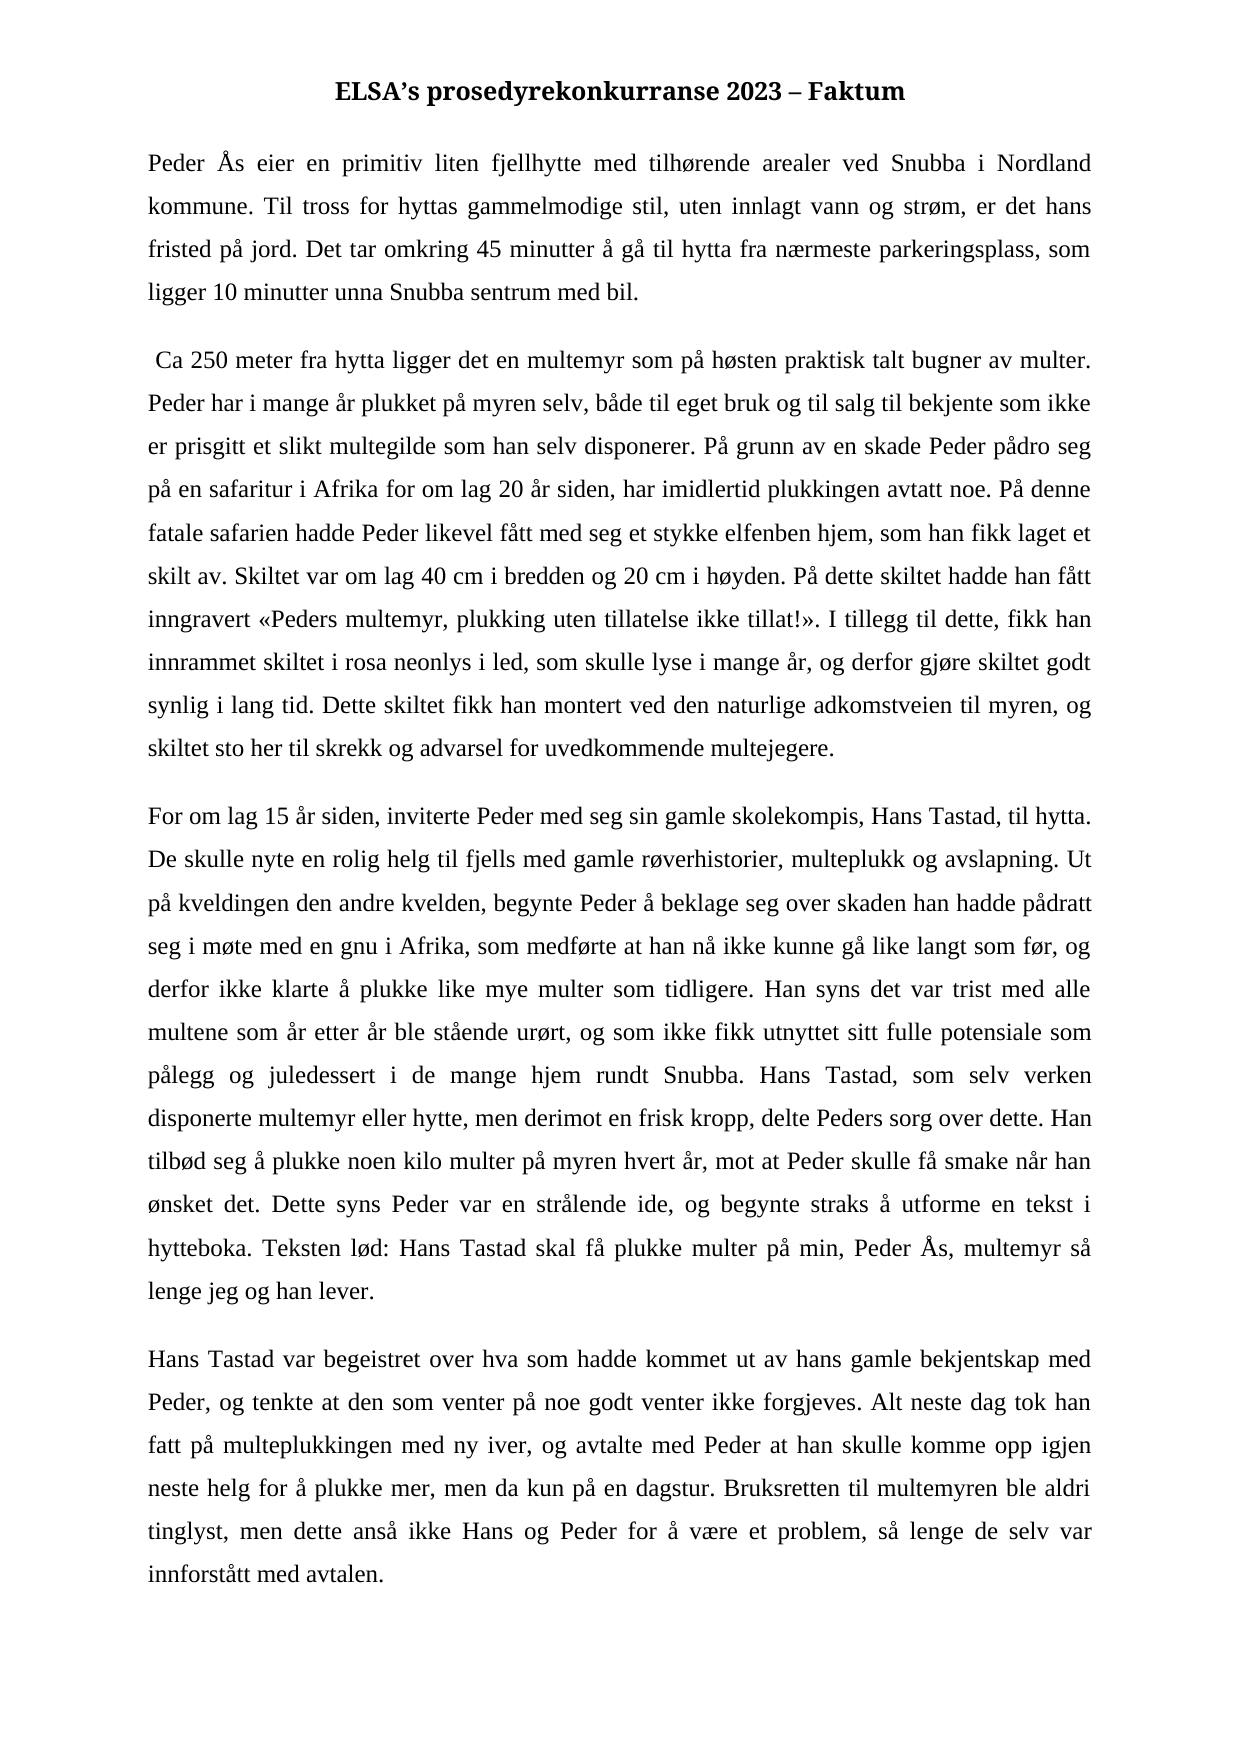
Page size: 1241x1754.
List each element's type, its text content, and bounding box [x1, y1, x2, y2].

text For om lag 15 år siden, inviterte Peder med seg sin gamle skolekompis, Hans Tastad, til hytta. De skulle nyte en rolig helg til fjells med gamle røverhistorier, multeplukk og avslapning. Ut på kveldingen den andre kvelden, begynte Peder å beklage seg over skaden han hadde pådratt seg i møte med en gnu i Afrika, som medførte at han nå ikke kunne gå like langt som før, og derfor ikke klarte å plukke like mye multer som tidligere. Han syns det var trist med alle multene som år etter år ble stående urørt, og som ikke fikk utnyttet sitt fulle potensiale som pålegg og juledessert i de mange hjem rundt Snubba. Hans Tastad, som selv verken disponerte multemyr eller hytte, men derimot en frisk kropp, delte Peders sorg over dette. Han tilbød seg å plukke noen kilo multer på myren hvert år, mot at Peder skulle få smake når han ønsket det. Dette syns Peder var en strålende ide, og begynte straks å utforme en tekst i hytteboka. Teksten lød: Hans Tastad skal få plukke multer på min, Peder Ås, multemyr så lenge jeg og han lever. [148, 801, 1093, 1304]
text Hans Tastad var begeistret over hva som hadde kommet ut av hans gamle bekjentskap med Peder, og tenkte at den som venter på noe godt venter ikke forgjeves. Alt neste dag tok han fatt på multeplukkingen med ny iver, og avtalte med Peder at han skulle komme opp igjen neste helg for å plukke mer, men da kun på en dagstur. Bruksretten til multemyren ble aldri tinglyst, men dette anså ikke Hans og Peder for å være et problem, så lenge de selv var innforstått med avtalen. [148, 1344, 1093, 1588]
text Ca 250 meter fra hytta ligger det en multemyr som på høsten praktisk talt bugner av multer. Peder har i mange år plukket på myren selv, både til eget bruk og til salg til bekjente som ikke er prisgitt et slikt multegilde som han selv disponerer. På grunn av en skade Peder pådro seg på en safaritur i Afrika for om lag 20 år siden, har imidlertid plukkingen avtatt noe. På denne fatale safarien hadde Peder likevel fått med seg et stykke elfenben hjem, som han fikk laget et skilt av. Skiltet var om lag 40 cm i bredden og 20 cm i høyden. På dette skiltet hadde han fått inngravert «Peders multemyr, plukking uten tillatelse ikke tillat!». I tillegg til dette, fikk han innrammet skiltet i rosa neonlys i led, som skulle lyse i mange år, og derfor gjøre skiltet godt synlig i lang tid. Dette skiltet fikk han montert ved den naturlige adkomstveien til myren, og skiltet sto her til skrekk og advarsel for uvedkommende multejegere. [148, 345, 1093, 762]
text Peder Ås eier en primitiv liten fjellhytte med tilhørende arealer ved Snubba i Nordland kommune. Til tross for hyttas gammelmodige stil, uten innlagt vann og strøm, er det hans fristed på jord. Det tar omkring 45 minutter å gå til hytta fra nærmeste parkeringsplass, som ligger 10 minutter unna Snubba sentrum med bil. [148, 148, 1093, 306]
